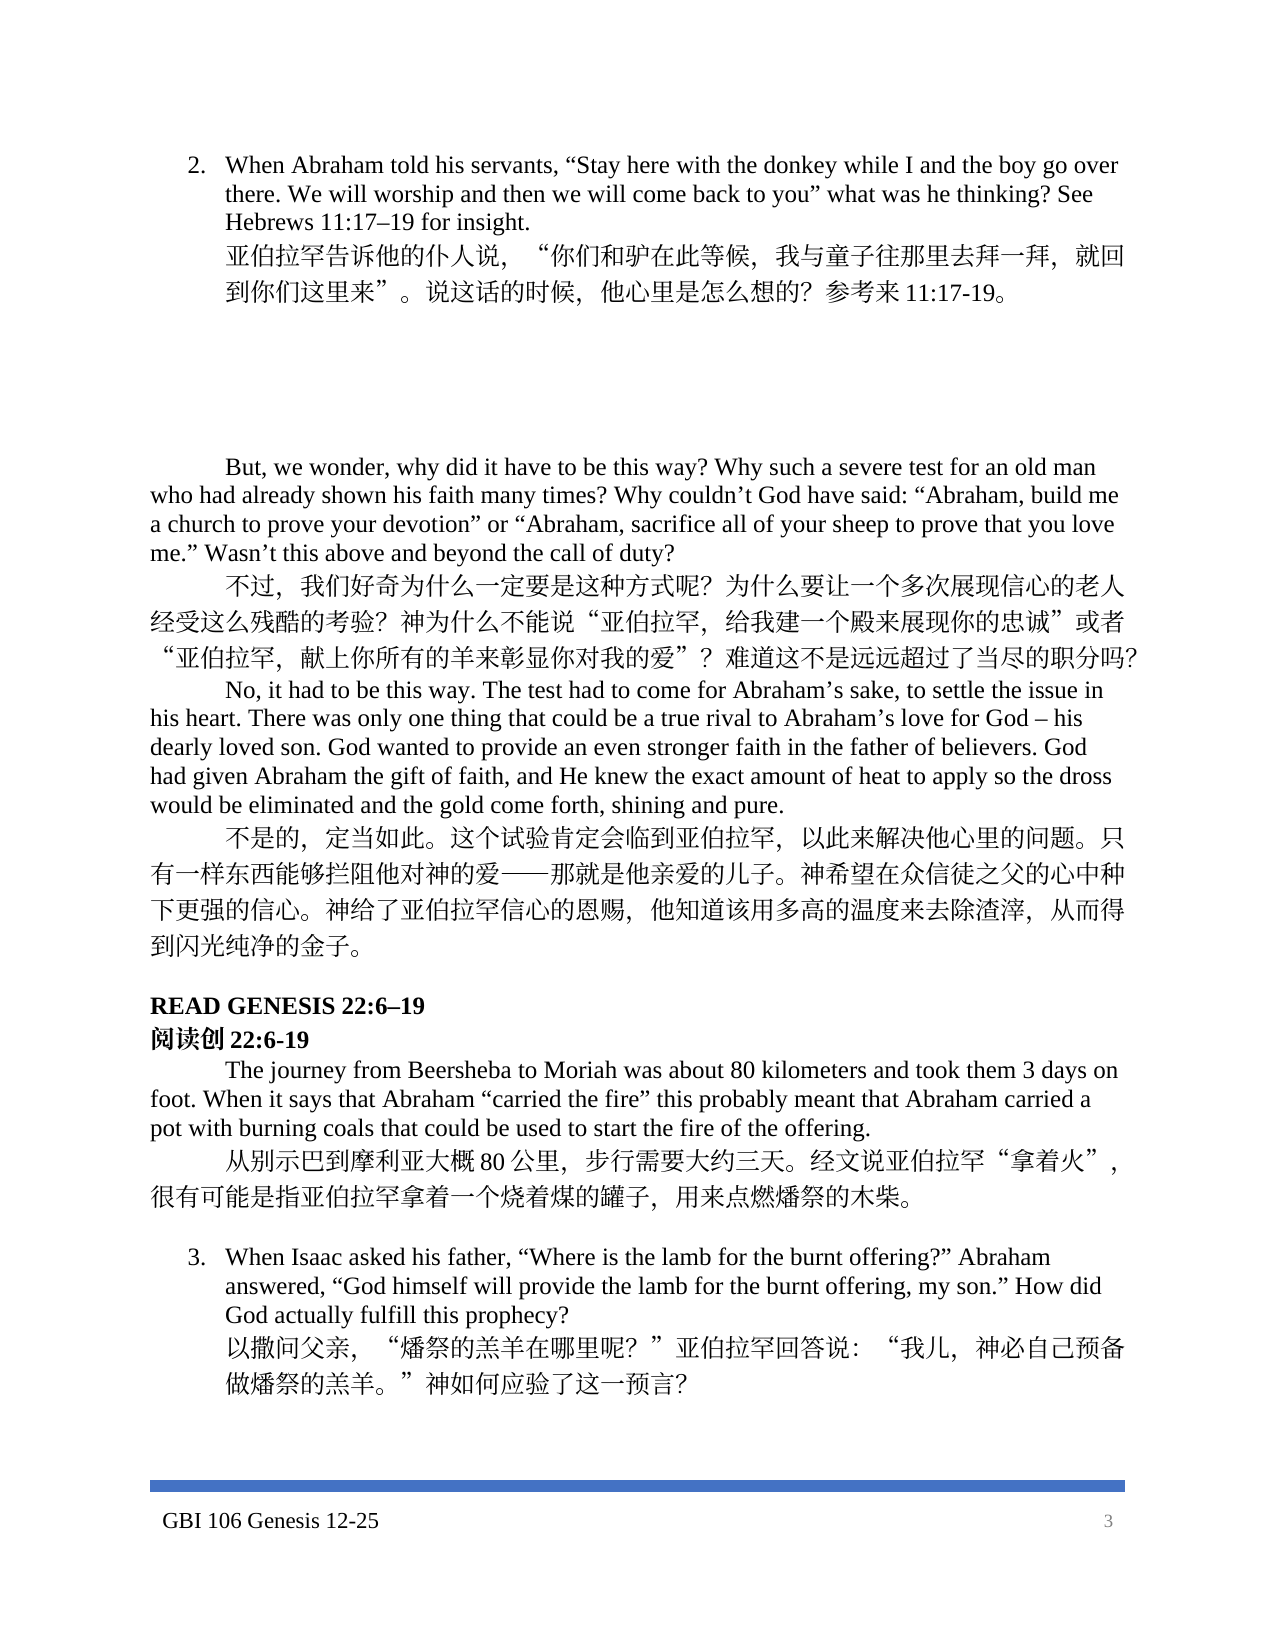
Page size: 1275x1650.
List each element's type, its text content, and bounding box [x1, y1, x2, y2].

text 不是的，定当如此。这个试验肯定会临到亚伯拉罕，以此来解决他心里的问题。只有一样东西能够拦阻他对神的爱——那就是他亲爱的儿子。神希望在众信徒之父的心中种下更强的信心。神给了亚伯拉罕信心的恩赐，他知道该用多高的温度来去除渣滓，从而得到闪光纯净的金子。 [150, 818, 1125, 962]
list When Abraham told his servants, “Stay here with the donkey while I and the boy go over there. We will worship and then we will come back to you” what was he thinking? See Hebrews 11:17–19 for insight. [187, 150, 1125, 236]
text The journey from Beersheba to Moriah was about 80 kilometers and took them 3 days on foot. When it says that Abraham “carried the fire” this probably meant that Abraham carried a pot with burning coals that could be used to start the fire of the offering. [150, 1056, 1125, 1142]
text No, it had to be this way. The test had to come for Abraham’s sake, to settle the issue in his heart. There was only one thing that could be a true rival to Abraham’s love for God – his dearly loved son. God wanted to provide an even stronger faith in the father of believers. God had given Abraham the gift of faith, and He knew the exact amount of heat to apply so the dross would be eliminated and the gold come forth, shining and pure. [150, 675, 1125, 818]
text 阅读创22:6-19 [150, 1020, 1125, 1056]
list 以撒问父亲，“燔祭的羔羊在哪里呢？”亚伯拉罕回答说：“我儿，神必自己预备做燔祭的羔羊。”神如何应验了这一预言？ [225, 1329, 1125, 1401]
text READ GENESIS 22:6–19 [150, 991, 1125, 1020]
text 不过，我们好奇为什么一定要是这种方式呢？为什么要让一个多次展现信心的老人经受这么残酷的考验？神为什么不能说“亚伯拉罕，给我建一个殿来展现你的忠诚”或者“亚伯拉罕，献上你所有的羊来彰显你对我的爱”？难道这不是远远超过了当尽的职分吗？ [150, 567, 1125, 675]
list When Isaac asked his father, “Where is the lamb for the burnt offering?” Abraham answered, “God himself will provide the lamb for the burnt offering, my son.” How did God actually fulfill this prophecy? [187, 1242, 1125, 1329]
text But, we wonder, why did it have to be this way? Why such a severe test for an old man who had already shown his faith many times? Why couldn’t God have said: “Abraham, build me a church to prove your devotion” or “Abraham, sacrifice all of your sheep to prove that you love me.” Wasn’t this above and beyond the call of duty? [150, 452, 1125, 567]
text 从别示巴到摩利亚大概80公里，步行需要大约三天。经文说亚伯拉罕“拿着火”，很有可能是指亚伯拉罕拿着一个烧着煤的罐子，用来点燃燔祭的木柴。 [150, 1142, 1125, 1214]
list 亚伯拉罕告诉他的仆人说，“你们和驴在此等候，我与童子往那里去拜一拜，就回到你们这里来”。说这话的时候，他心里是怎么想的？参考来11:17-19。 [225, 236, 1125, 308]
